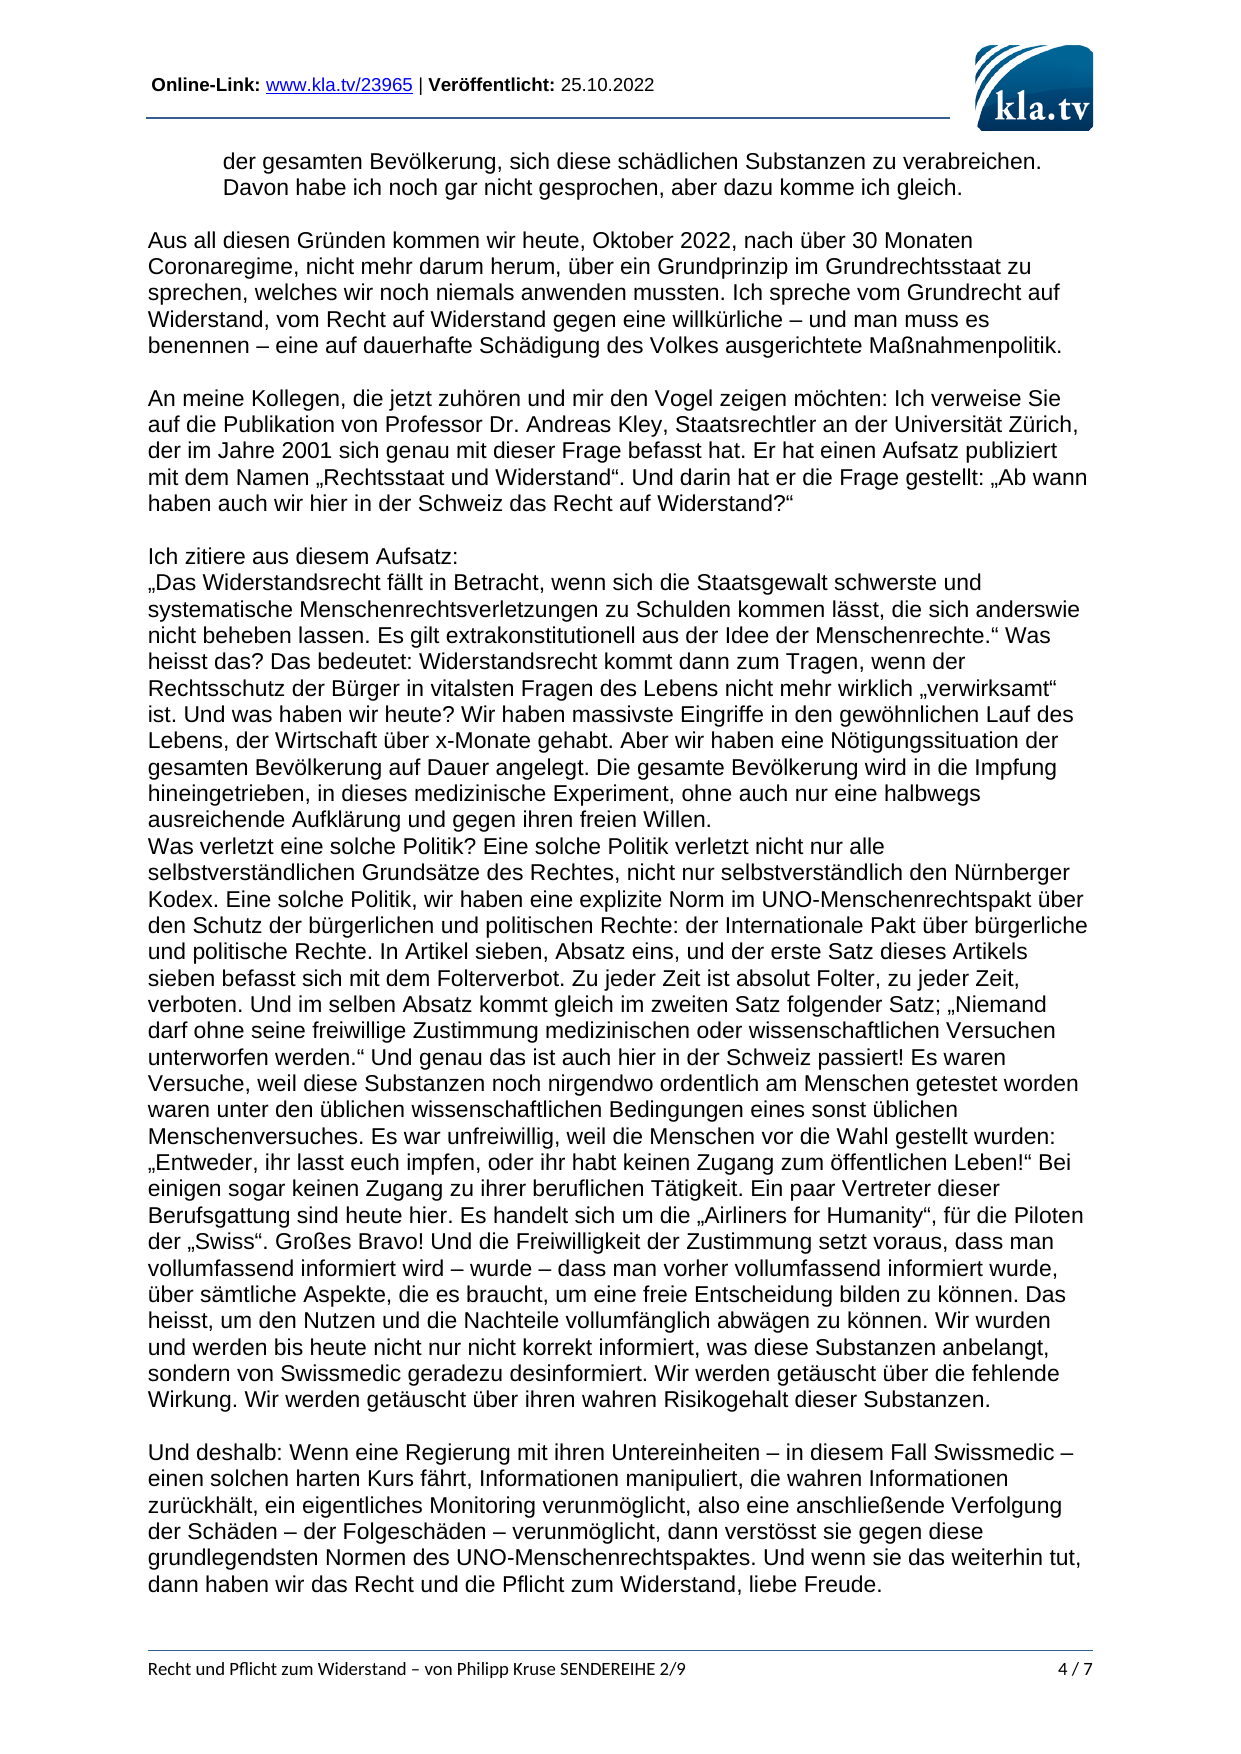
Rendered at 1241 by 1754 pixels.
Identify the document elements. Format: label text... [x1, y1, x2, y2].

text Ich zitiere aus diesem Aufsatz: [148, 543, 1093, 569]
text Was verletzt eine solche Politik? Eine solche Politik verletzt nicht nur alle selbstverständlichen Grundsätze des Rechtes, nicht nur selbstverständlich den Nürnberger Kodex. Eine solche Politik, wir haben eine explizite Norm im UNO-Menschenrechtspakt über den Schutz der bürgerlichen und politischen Rechte: der Internationale Pakt über bürgerliche und politische Rechte. In Artikel sieben, Absatz eins, und der erste Satz dieses Artikels sieben befasst sich mit dem Folterverbot. Zu jeder Zeit ist absolut Folter, zu jeder Zeit, verboten. Und im selben Absatz kommt gleich im zweiten Satz folgender Satz; „Niemand darf ohne seine freiwillige Zustimmung medizinischen oder wissenschaftlichen Versuchen unterworfen werden.“ Und genau das ist auch hier in der Schweiz passiert! Es waren Versuche, weil diese Substanzen noch nirgendwo ordentlich am Menschen getestet worden waren unter den üblichen wissenschaftlichen Bedingungen eines sonst üblichen Menschenversuches. Es war unfreiwillig, weil die Menschen vor die Wahl gestellt wurden: „Entweder, ihr lasst euch impfen, oder ihr habt keinen Zugang zum öffentlichen Leben!“ Bei einigen sogar keinen Zugang zu ihrer beruflichen Tätigkeit. Ein paar Vertreter dieser Berufsgattung sind heute hier. Es handelt sich um die „Airliners for Humanity“, für die Piloten der „Swiss“. Großes Bravo! Und die Freiwilligkeit der Zustimmung setzt voraus, dass man vollumfassend informiert wird – wurde – dass man vorher vollumfassend informiert wurde, über sämtliche Aspekte, die es braucht, um eine freie Entscheidung bilden zu können. Das heisst, um den Nutzen und die Nachteile vollumfänglich abwägen zu können. Wir wurden und werden bis heute nicht nur nicht korrekt informiert, was diese Substanzen anbelangt, sondern von Swissmedic geradezu desinformiert. Wir werden getäuscht über die fehlende Wirkung. Wir werden getäuscht über ihren wahren Risikogehalt dieser Substanzen. [148, 833, 1093, 1413]
text „Das Widerstandsrecht fällt in Betracht, wenn sich die Staatsgewalt schwerste und systematische Menschenrechtsverletzungen zu Schulden kommen lässt, die sich anderswie nicht beheben lassen. Es gilt extrakonstitutionell aus der Idee der Menschenrechte.“ Was heisst das? Das bedeutet: Widerstandsrecht kommt dann zum Tragen, wenn der Rechtsschutz der Bürger in vitalsten Fragen des Lebens nicht mehr wirklich „verwirksamt“ ist. Und was haben wir heute? Wir haben massivste Eingriffe in den gewöhnlichen Lauf des Lebens, der Wirtschaft über x-Monate gehabt. Aber wir haben eine Nötigungssituation der gesamten Bevölkerung auf Dauer angelegt. Die gesamte Bevölkerung wird in die Impfung hineingetrieben, in dieses medizinische Experiment, ohne auch nur eine halbwegs ausreichende Aufklärung und gegen ihren freien Willen. [148, 569, 1093, 833]
text Und deshalb: Wenn eine Regierung mit ihren Untereinheiten – in diesem Fall Swissmedic – einen solchen harten Kurs fährt, Informationen manipuliert, die wahren Informationen zurückhält, ein eigentliches Monitoring verunmöglicht, also eine anschließende Verfolgung der Schäden – der Folgeschäden – verunmöglicht, dann verstösst sie gegen diese grundlegendsten Normen des UNO-Menschenrechtspaktes. Und wenn sie das weiterhin tut, dann haben wir das Recht und die Pflicht zum Widerstand, liebe Freude. [148, 1439, 1093, 1597]
text An meine Kollegen, die jetzt zuhören und mir den Vogel zeigen möchten: Ich verweise Sie auf die Publikation von Professor Dr. Andreas Kley, Staatsrechtler an der Universität Zürich, der im Jahre 2001 sich genau mit dieser Frage befasst hat. Er hat einen Aufsatz publiziert mit dem Namen „Rechtsstaat und Widerstand“. Und darin hat er die Frage gestellt: „Ab wann haben auch wir hier in der Schweiz das Recht auf Widerstand?“ [148, 385, 1093, 517]
text Aus all diesen Gründen kommen wir heute, Oktober 2022, nach über 30 Monaten Coronaregime, nicht mehr darum herum, über ein Grundprinzip im Grundrechtsstaat zu sprechen, welches wir noch niemals anwenden mussten. Ich spreche vom Grundrecht auf Widerstand, vom Recht auf Widerstand gegen eine willkürliche – und man muss es benennen – eine auf dauerhafte Schädigung des Volkes ausgerichtete Maßnahmenpolitik. [148, 227, 1093, 358]
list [185, 148, 1093, 200]
